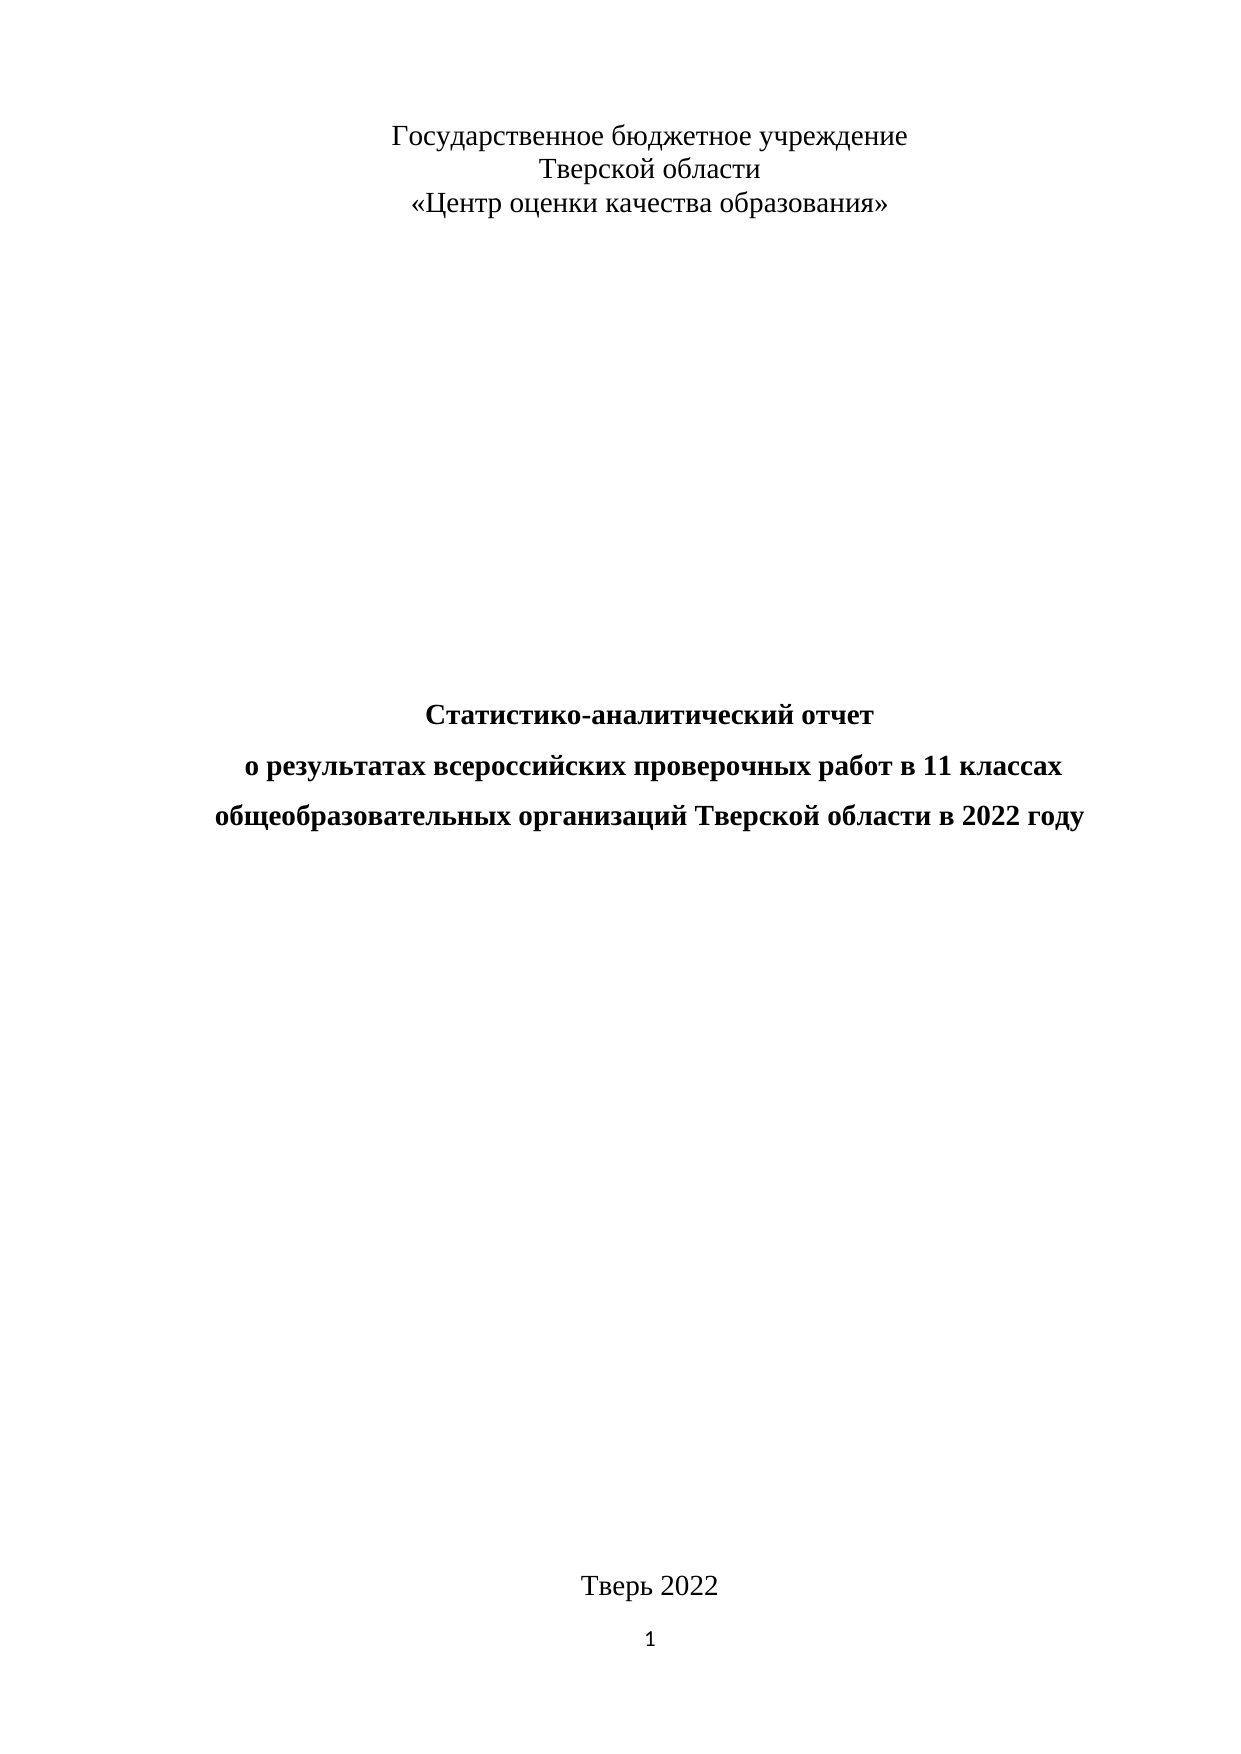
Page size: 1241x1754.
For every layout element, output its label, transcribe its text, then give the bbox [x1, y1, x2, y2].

text Тверской области [118, 152, 1181, 185]
text о результатах всероссийских проверочных работ в 11 классах общеобразовательных организаций Тверской области в 2022 году [118, 748, 1181, 832]
text Тверь 2022 [118, 1568, 1181, 1601]
text Государственное бюджетное учреждение [118, 118, 1181, 152]
text Статистико-аналитический отчет [118, 697, 1181, 731]
text «Центр оценки качества образования» [118, 185, 1181, 219]
